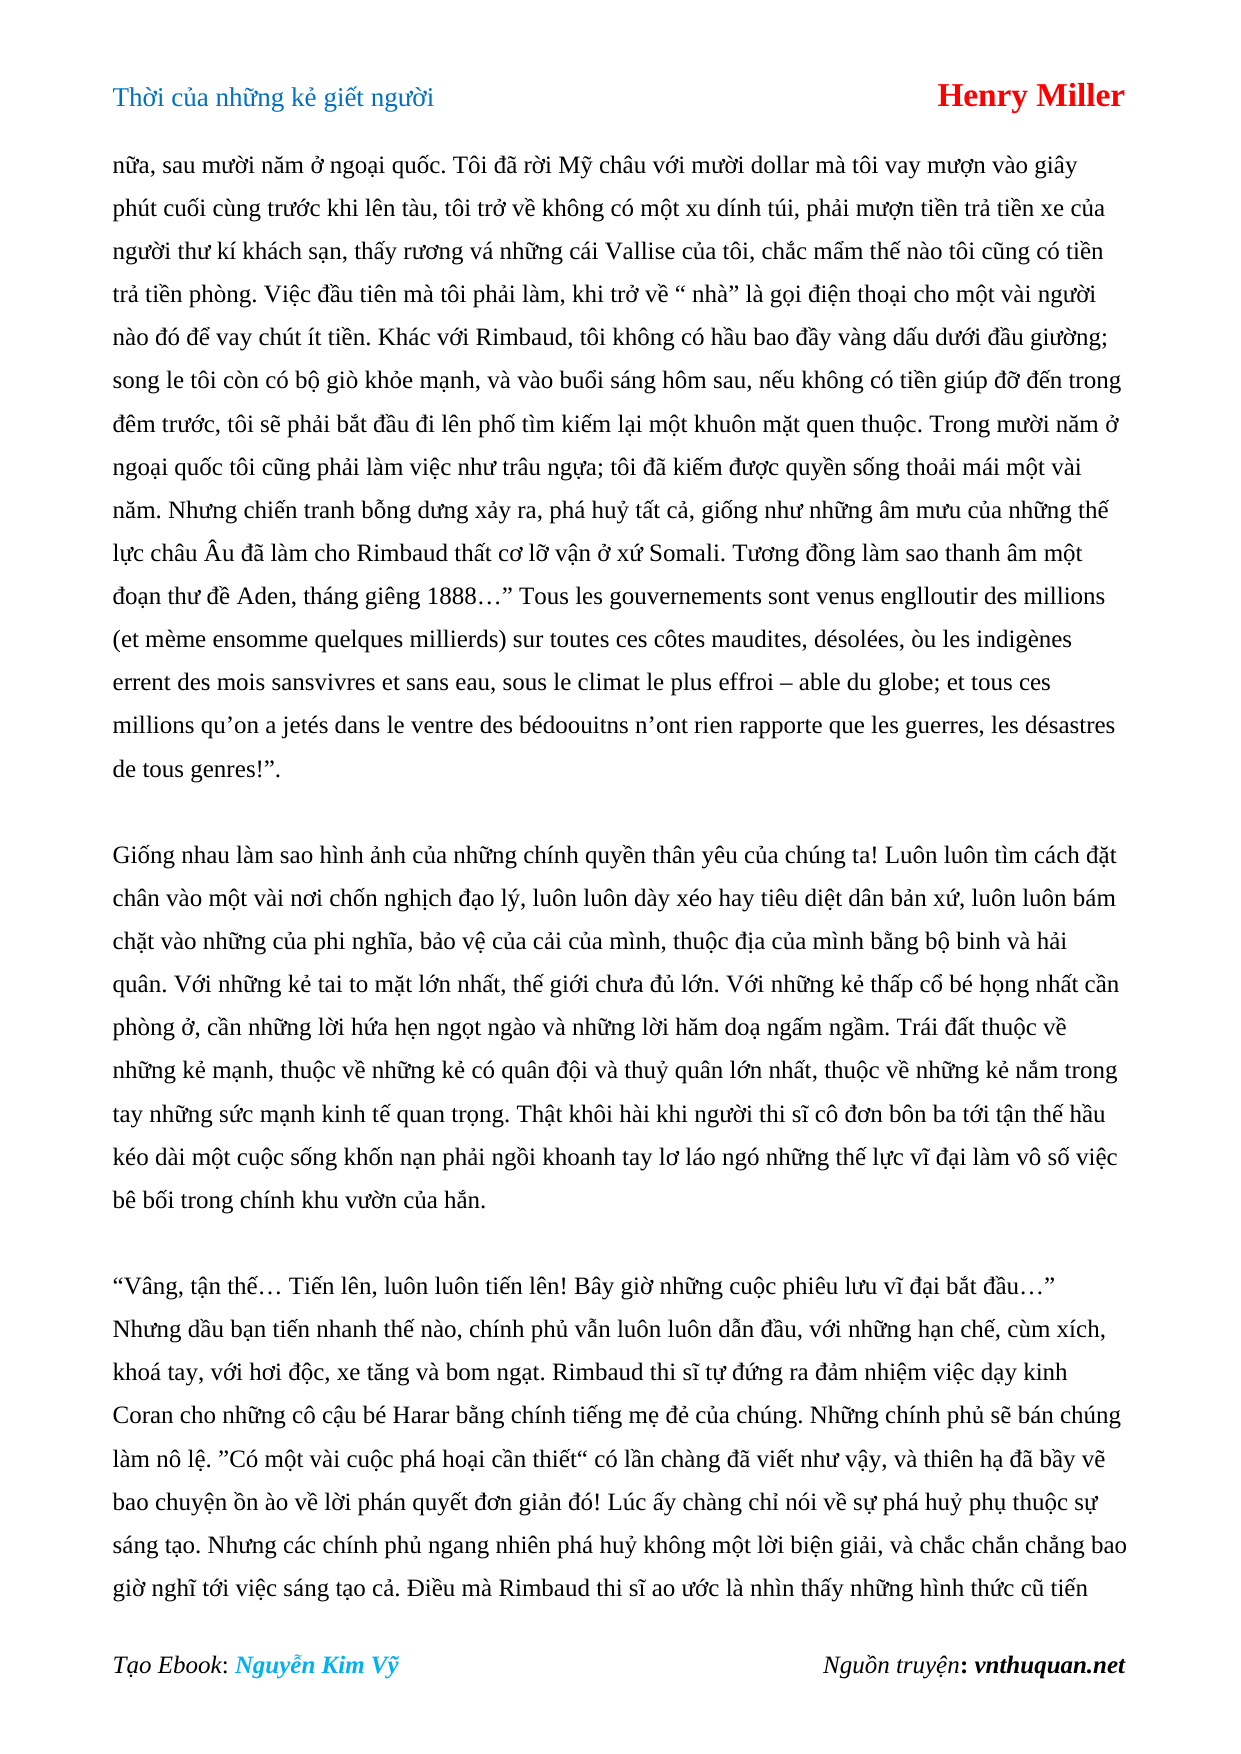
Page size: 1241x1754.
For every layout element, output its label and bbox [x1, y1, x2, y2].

text [112, 150, 1128, 1602]
